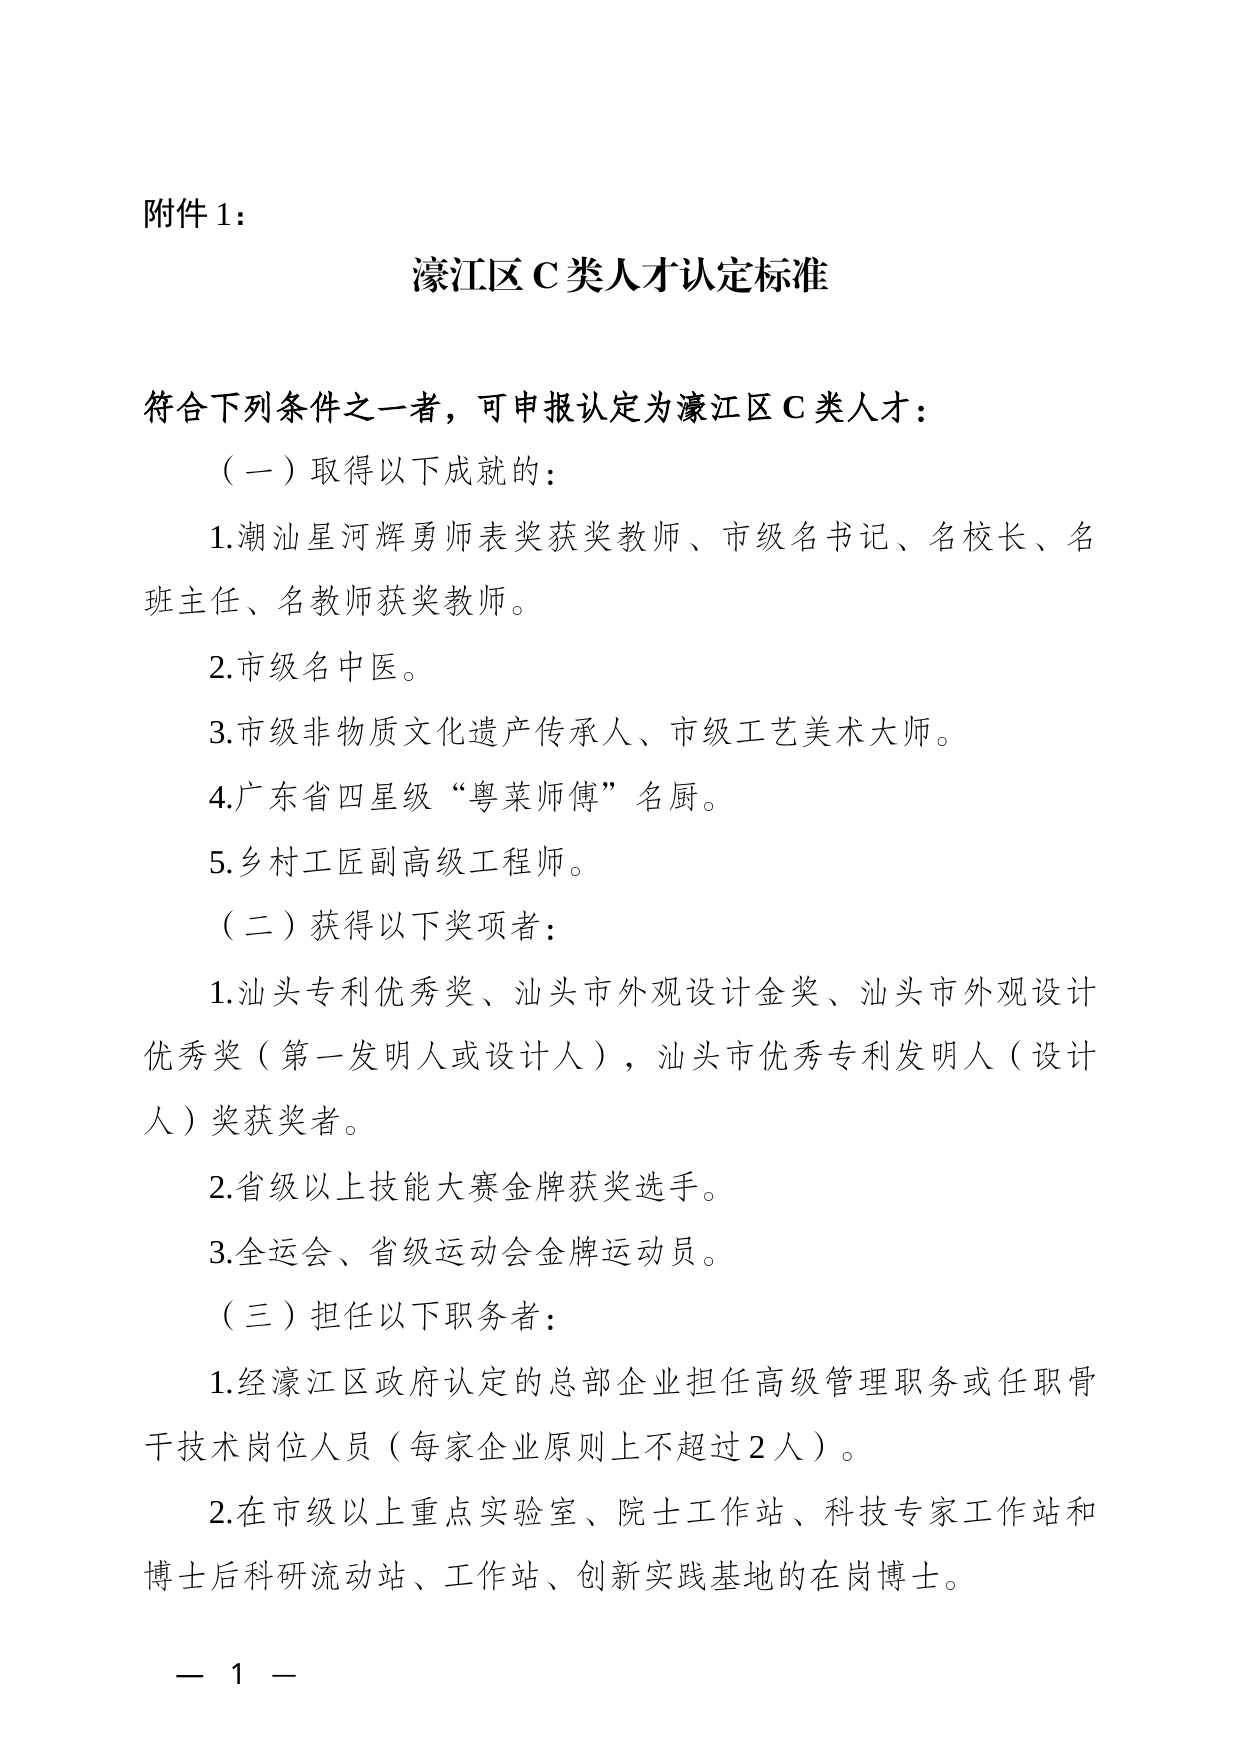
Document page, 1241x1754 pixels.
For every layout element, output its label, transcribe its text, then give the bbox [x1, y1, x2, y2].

text （一）取得以下成就的： [142, 440, 1098, 505]
text 符合下列条件之一者，可申报认定为濠江区C类人才： [142, 375, 1098, 440]
text 1.潮汕星河辉勇师表奖获奖教师、市级名书记、名校长、名班主任、名教师获奖教师。 [142, 505, 1098, 635]
text 2.市级名中医。 [142, 635, 1098, 700]
text 5.乡村工匠副高级工程师。 [142, 830, 1098, 895]
text 濠江区C类人才认定标准 [142, 245, 1098, 310]
text 3.市级非物质文化遗产传承人、市级工艺美术大师。 [142, 700, 1098, 765]
text 2.在市级以上重点实验室、院士工作站、科技专家工作站和博士后科研流动站、工作站、创新实践基地的在岗博士。 [142, 1480, 1098, 1610]
text 1.汕头专利优秀奖、汕头市外观设计金奖、汕头市外观设计优秀奖（第一发明人或设计人），汕头市优秀专利发明人（设计人）奖获奖者。 [142, 960, 1098, 1155]
text （二）获得以下奖项者： [142, 895, 1098, 960]
text 4.广东省四星级“粤菜师傅”名厨。 [142, 765, 1098, 830]
text 附件1： [142, 180, 1098, 245]
text 3.全运会、省级运动会金牌运动员。 [142, 1220, 1098, 1285]
text 2.省级以上技能大赛金牌获奖选手。 [142, 1155, 1098, 1220]
text 1.经濠江区政府认定的总部企业担任高级管理职务或任职骨干技术岗位人员（每家企业原则上不超过2人）。 [142, 1350, 1098, 1480]
text （三）担任以下职务者： [142, 1285, 1098, 1350]
